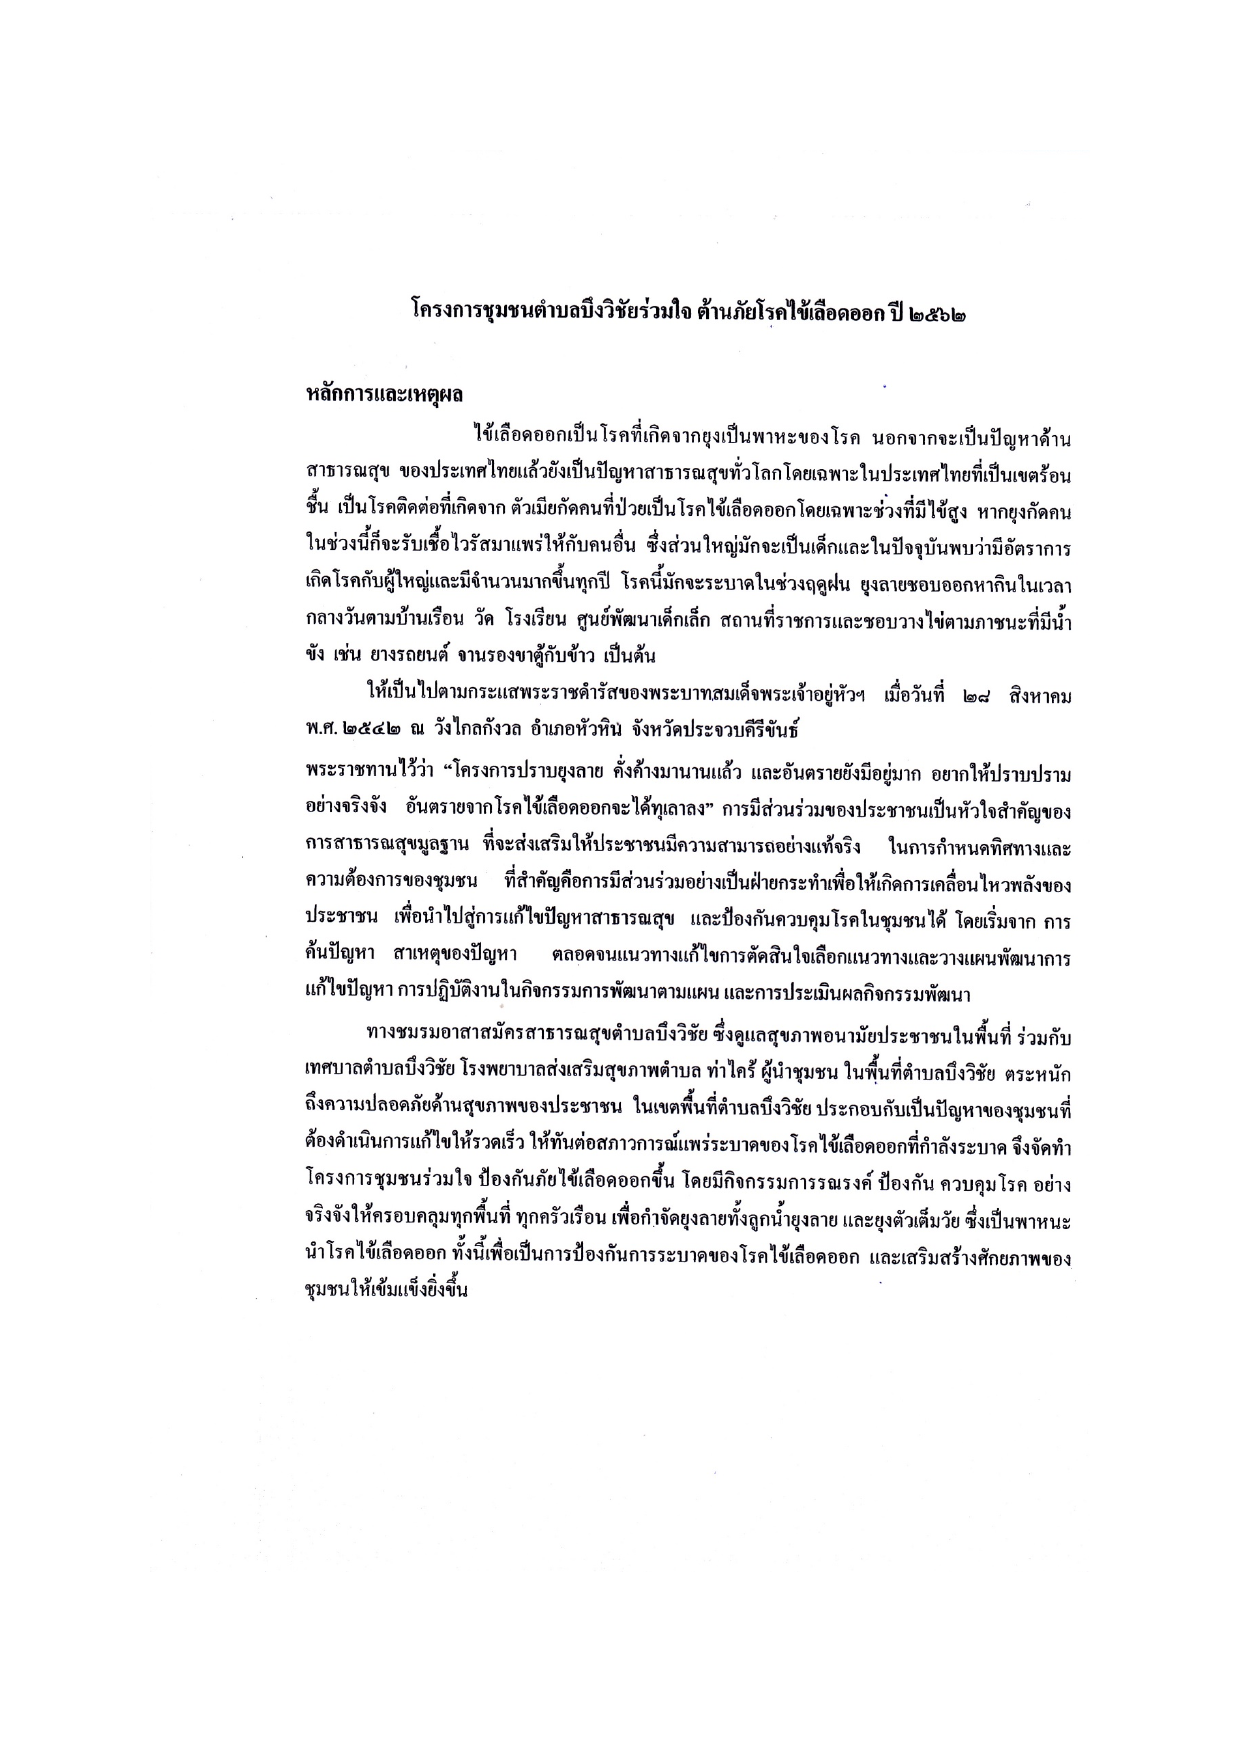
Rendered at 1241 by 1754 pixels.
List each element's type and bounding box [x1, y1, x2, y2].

picture [150, 150, 1091, 1572]
